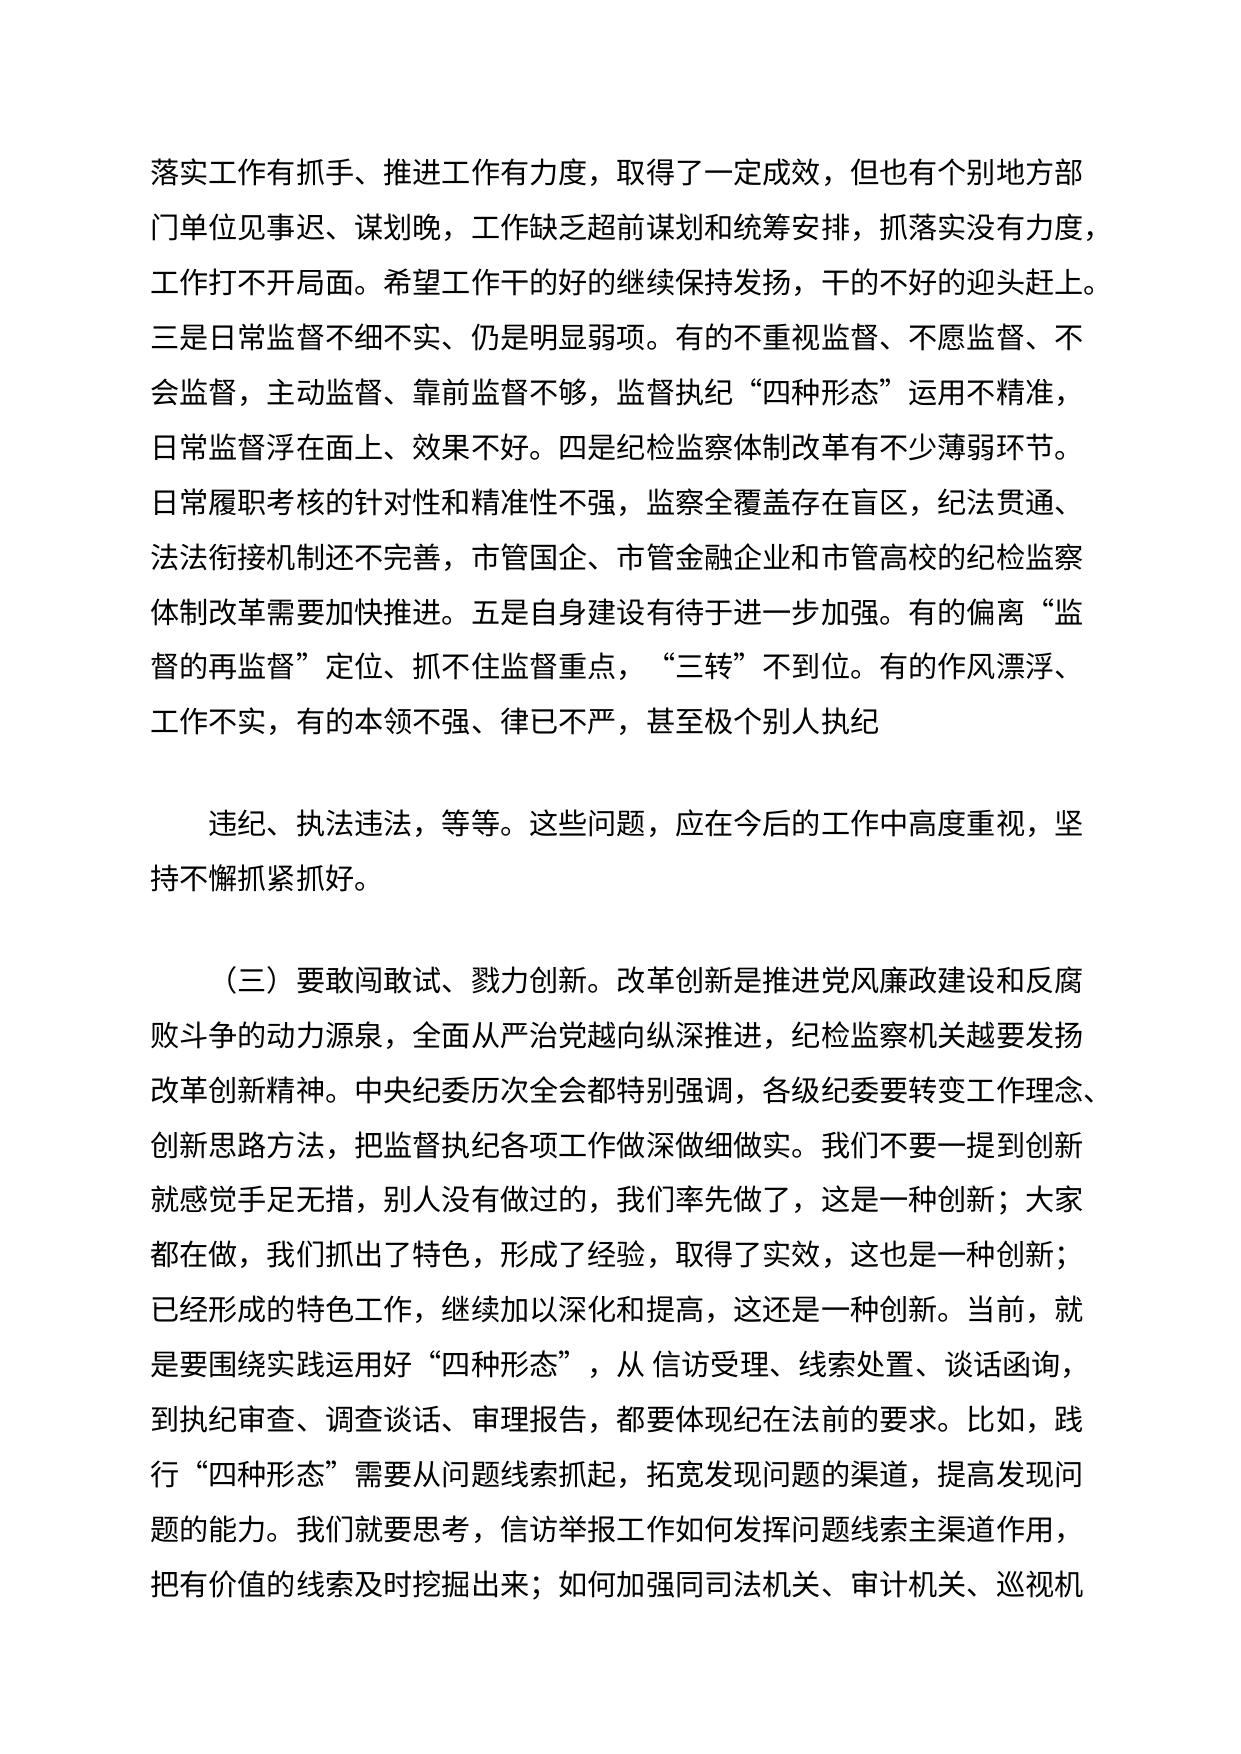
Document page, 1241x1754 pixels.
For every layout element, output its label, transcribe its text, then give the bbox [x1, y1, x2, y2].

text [150, 957, 1090, 1603]
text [150, 150, 1090, 741]
text 违纪、执法违法，等等。这些问题，应在今后的工作中高度重视，坚持不懈抓紧抓好。 [150, 801, 1090, 898]
